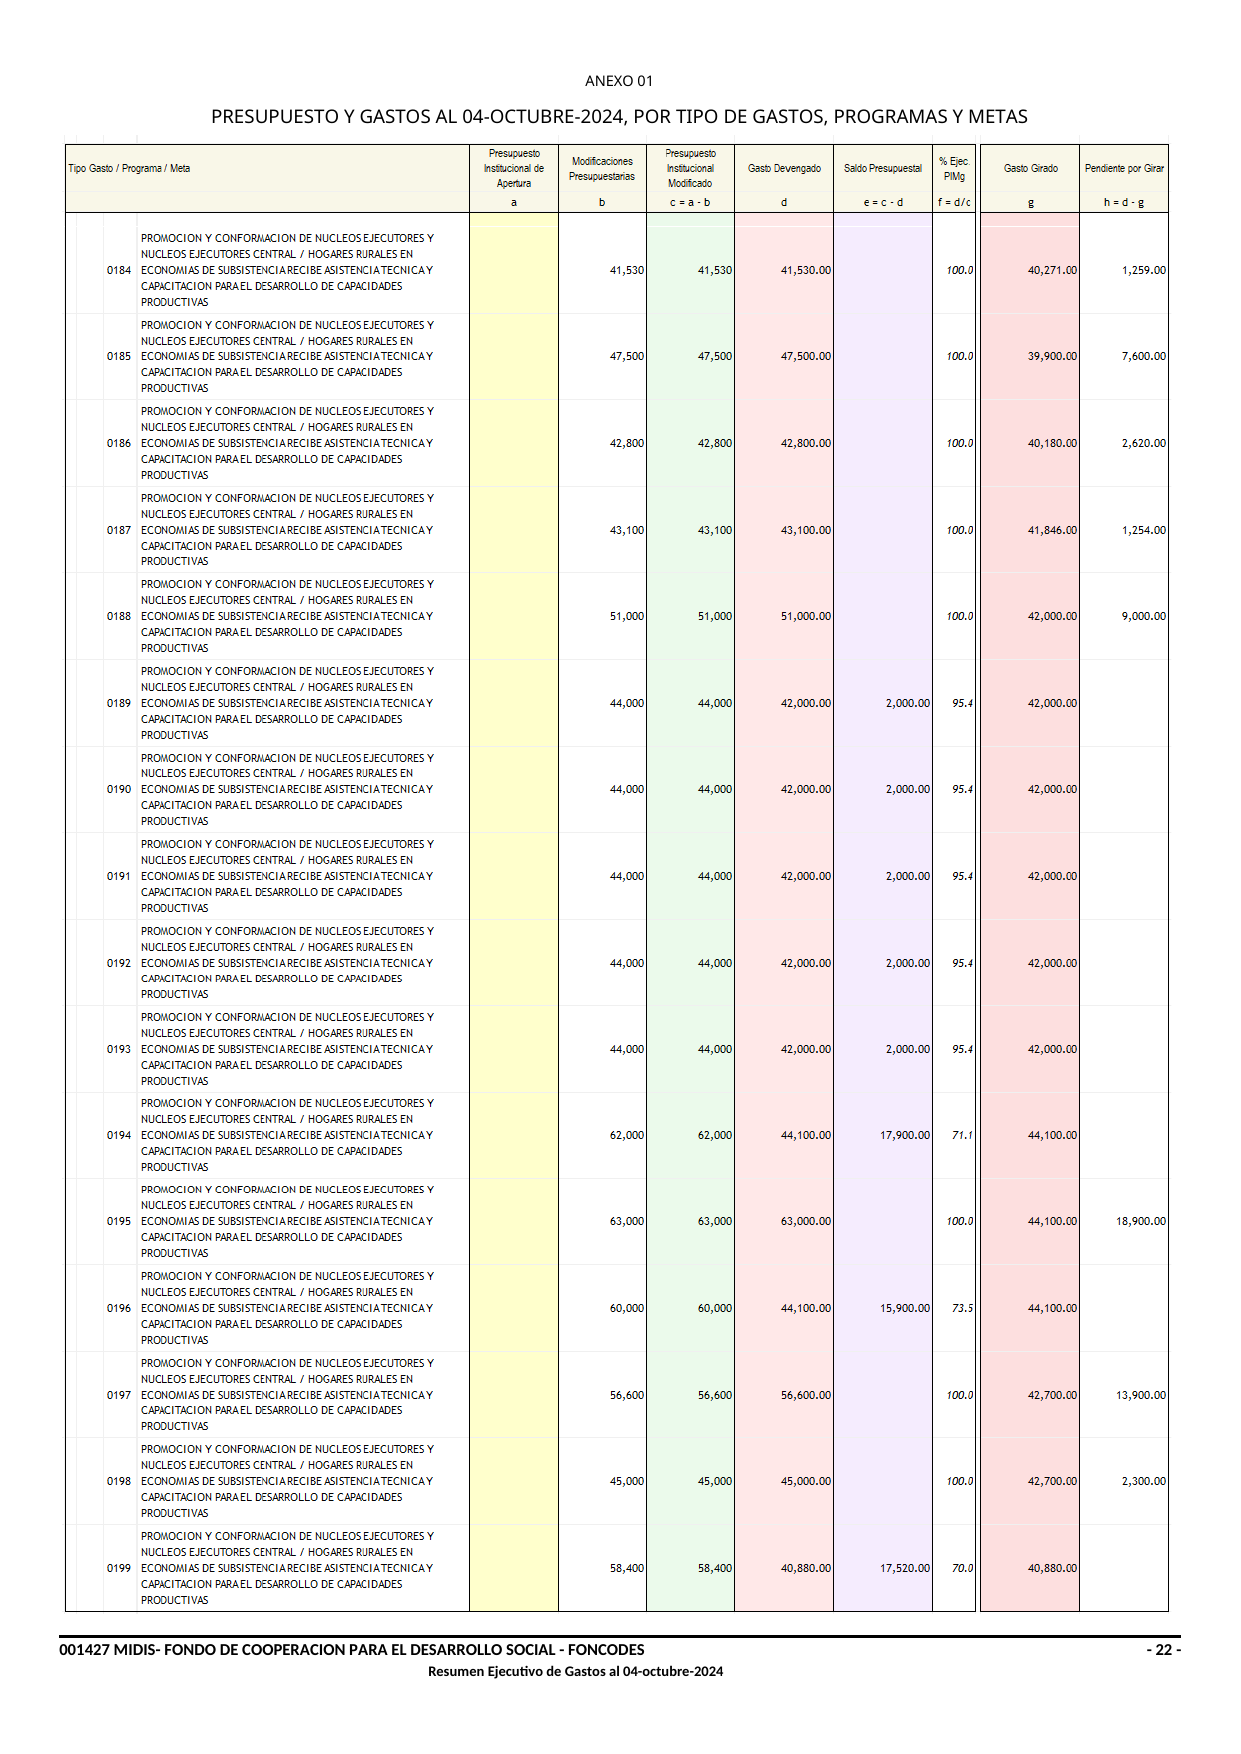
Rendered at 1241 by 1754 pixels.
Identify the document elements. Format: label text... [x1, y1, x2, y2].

picture [62, 135, 1172, 1614]
table_header ANEXO 01 PRESUPUESTO Y GASTOS AL 04-OCTUBRE-2024, POR TIPO DE GASTOS, PROGRAMAS Y METAS [59, 71, 1180, 1626]
